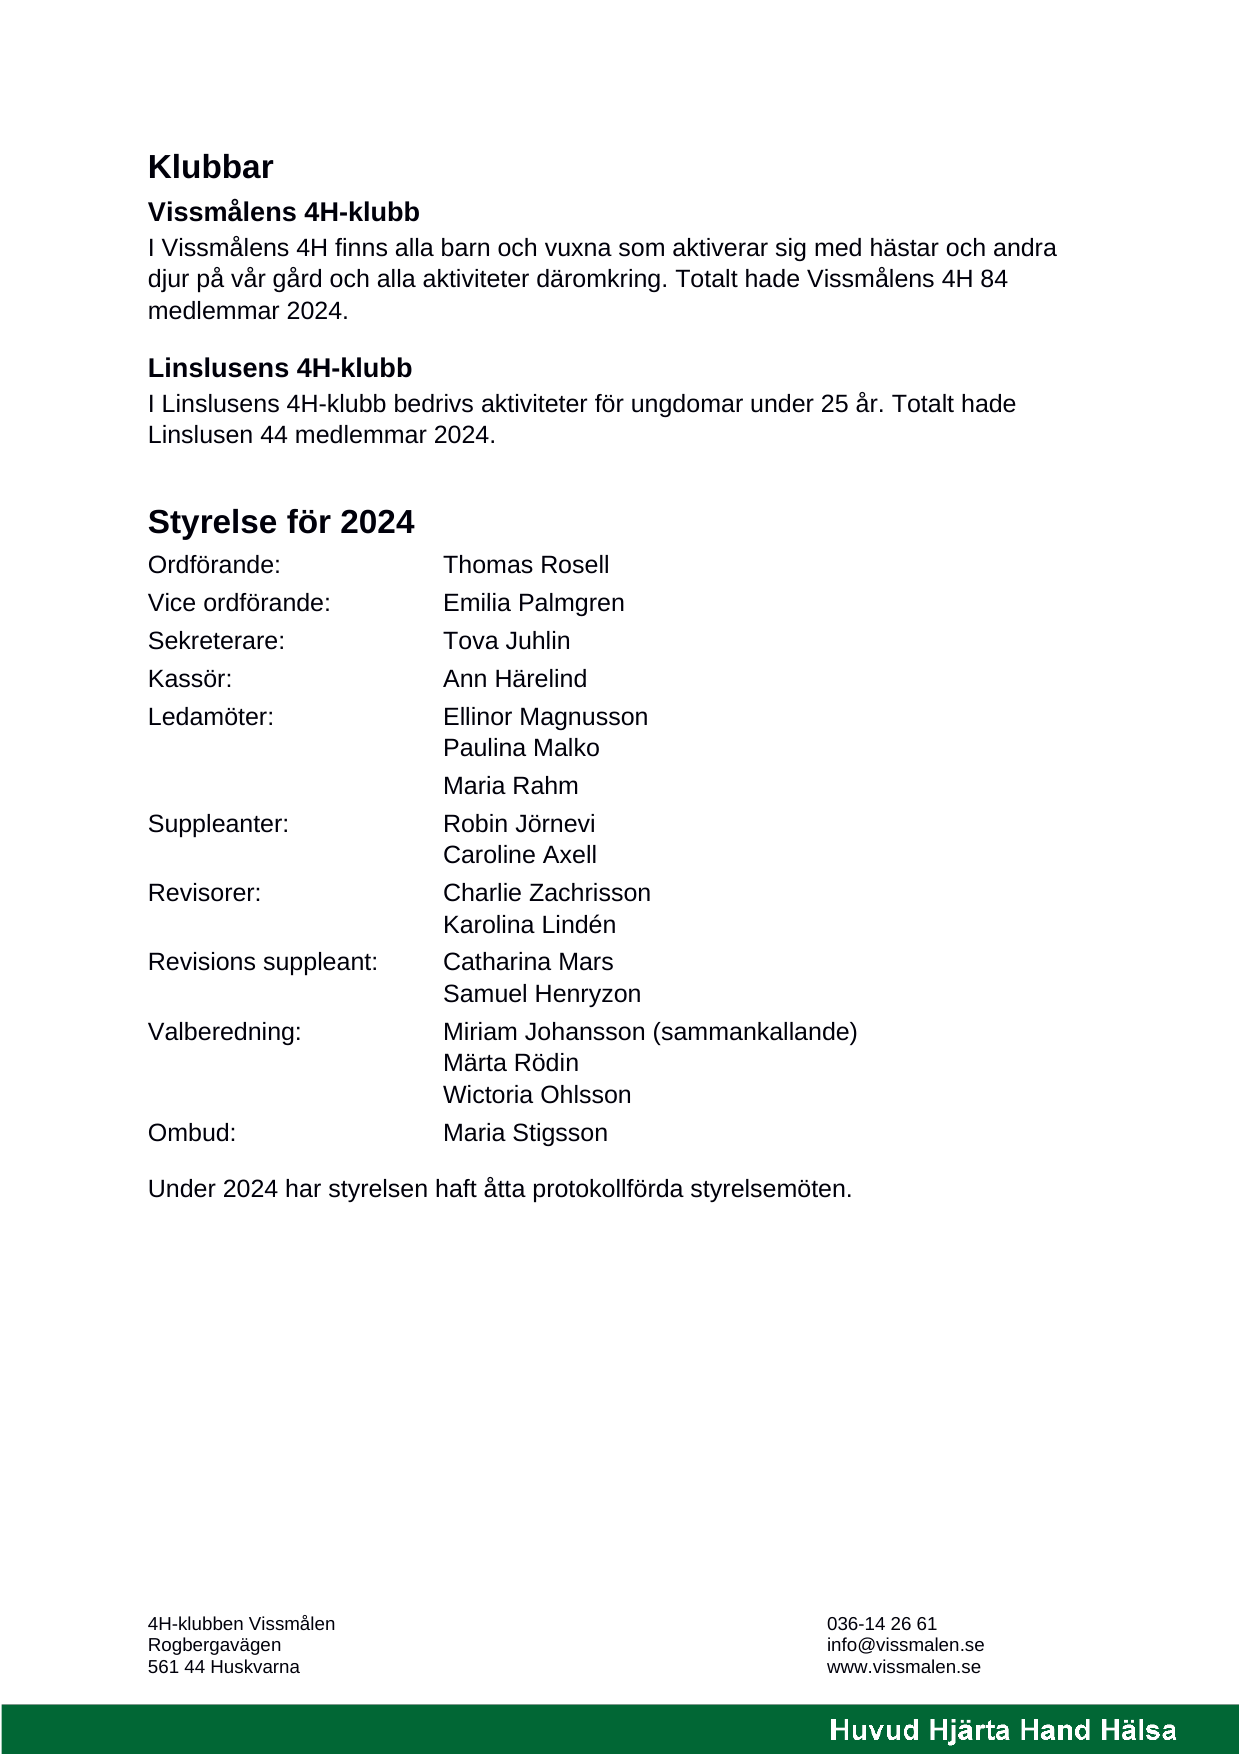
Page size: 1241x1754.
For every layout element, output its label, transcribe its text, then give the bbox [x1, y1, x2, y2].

text Ledamöter: Ellinor Magnusson Paulina Malko [148, 701, 1093, 762]
text Valberedning: Miriam Johansson (sammankallande) Märta Rödin Wictoria Ohlsson [148, 1017, 1093, 1109]
text Maria Rahm [443, 771, 1093, 799]
subtitle Styrelse för 2024 [148, 502, 1093, 540]
subtitle Vissmålens 4H-klubb [148, 196, 1093, 227]
text Suppleanter: Robin Jörnevi Caroline Axell [148, 809, 1093, 869]
subtitle Linslusens 4H-klubb [148, 352, 1093, 383]
text Vice ordförande: Emilia Palmgren [148, 588, 1093, 617]
text I Linslusens 4H-klubb bedrivs aktiviteter för ungdomar under 25 år. Totalt hade Linslusen 44 medlemmar 2024. [148, 389, 1093, 449]
text Under 2024 har styrelsen haft åtta protokollförda styrelsemöten. [148, 1174, 1093, 1203]
picture [1, 1704, 1239, 1754]
text I Vissmålens 4H finns alla barn och vuxna som aktiverar sig med hästar och andra djur på vår gård och alla aktiviteter däromkring. Totalt hade Vissmålens 4H 84 medlemmar 2024. [148, 232, 1093, 324]
text Revisions suppleant: Catharina Mars Samuel Henryzon [148, 947, 1093, 1008]
text Ombud: Maria Stigsson [148, 1118, 1093, 1146]
subtitle Klubbar [148, 148, 1093, 186]
text Sekreterare: Tova Juhlin [148, 626, 1093, 654]
text Ordförande: Thomas Rosell [148, 550, 1093, 579]
text Revisorer: Charlie Zachrisson Karolina Lindén [148, 878, 1093, 938]
text Kassör: Ann Härelind [148, 664, 1093, 692]
